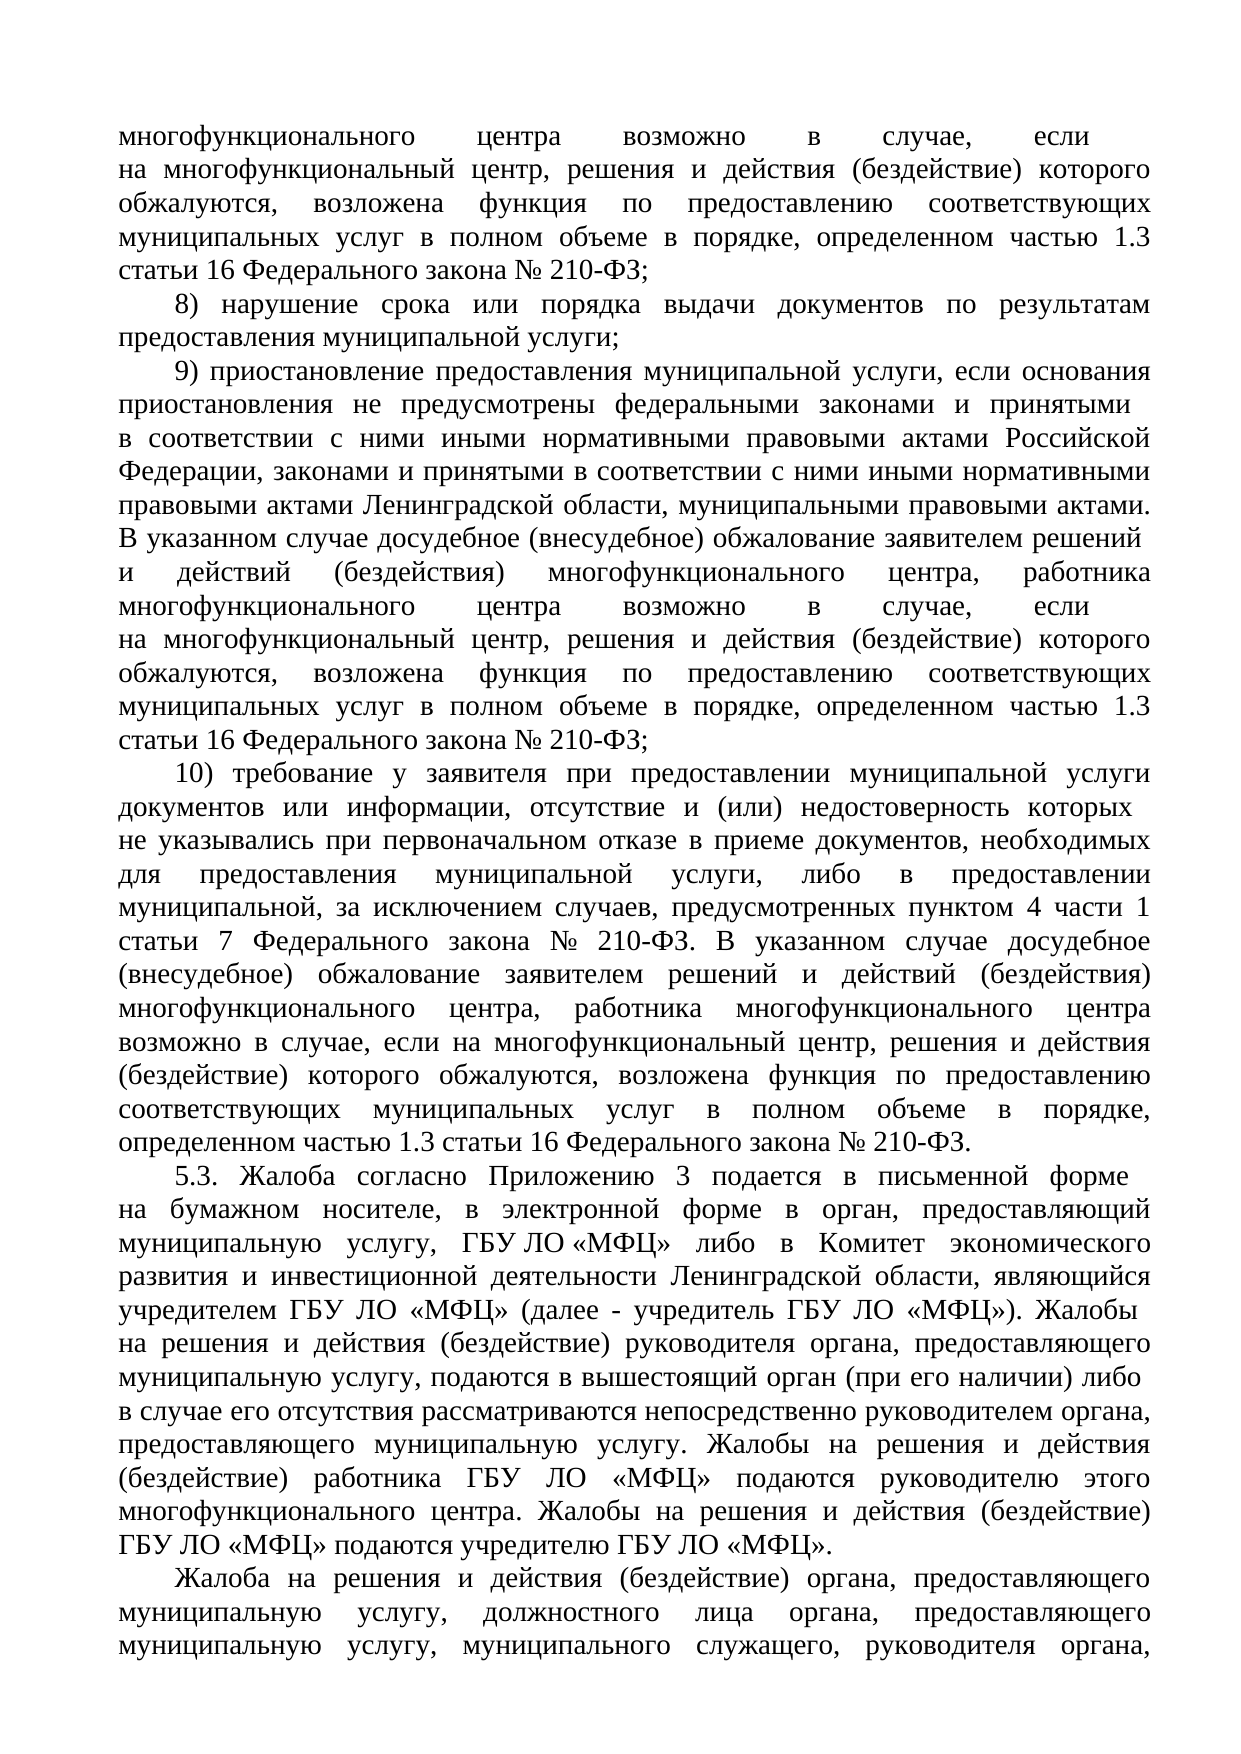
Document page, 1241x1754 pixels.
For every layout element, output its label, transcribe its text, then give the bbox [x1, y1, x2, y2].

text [118, 118, 1152, 286]
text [118, 1560, 1152, 1661]
text 5.3. Жалоба согласно Приложению 3 подается в письменной форме на бумажном носителе, в электронной форме в орган, предоставляющий муниципальную услугу, ГБУ ЛО «МФЦ» либо в Комитет экономического развития и инвестиционной деятельности Ленинградской области, являющийся учредителем ГБУ ЛО «МФЦ» (далее - учредитель ГБУ ЛО «МФЦ»). Жалобы на решения и действия (бездействие) руководителя органа, предоставляющего муниципальную услугу, подаются в вышестоящий орган (при его наличии) либо в случае его отсутствия рассматриваются непосредственно руководителем органа, предоставляющего муниципальную услугу. Жалобы на решения и действия (бездействие) работника ГБУ ЛО «МФЦ» подаются руководителю этого многофункционального центра. Жалобы на решения и действия (бездействие) ГБУ ЛО «МФЦ» подаются учредителю ГБУ ЛО «МФЦ». [118, 1158, 1152, 1560]
text 9) приостановление предоставления муниципальной услуги, если основания приостановления не предусмотрены федеральными законами и принятыми в соответствии с ними иными нормативными правовыми актами Российской Федерации, законами и принятыми в соответствии с ними иными нормативными правовыми актами Ленинградской области, муниципальными правовыми актами. В указанном случае досудебное (внесудебное) обжалование заявителем решений и действий (бездействия) многофункционального центра, работника многофункционального центра возможно в случае, если на многофункциональный центр, решения и действия (бездействие) которого обжалуются, возложена функция по предоставлению соответствующих муниципальных услуг в полном объеме в порядке, определенном частью 1.3 статьи 16 Федерального закона № 210-ФЗ; [118, 353, 1152, 755]
text 10) требование у заявителя при предоставлении муниципальной услуги документов или информации, отсутствие и (или) недостоверность которых не указывались при первоначальном отказе в приеме документов, необходимых для предоставления муниципальной услуги, либо в предоставлении муниципальной, за исключением случаев, предусмотренных пунктом 4 части 1 статьи 7 Федерального закона № 210-ФЗ. В указанном случае досудебное (внесудебное) обжалование заявителем решений и действий (бездействия) многофункционального центра, работника многофункционального центра возможно в случае, если на многофункциональный центр, решения и действия (бездействие) которого обжалуются, возложена функция по предоставлению соответствующих муниципальных услуг в полном объеме в порядке, определенном частью 1.3 статьи 16 Федерального закона № 210-ФЗ. [118, 755, 1152, 1158]
text 8) нарушение срока или порядка выдачи документов по результатам предоставления муниципальной услуги; [118, 286, 1152, 353]
